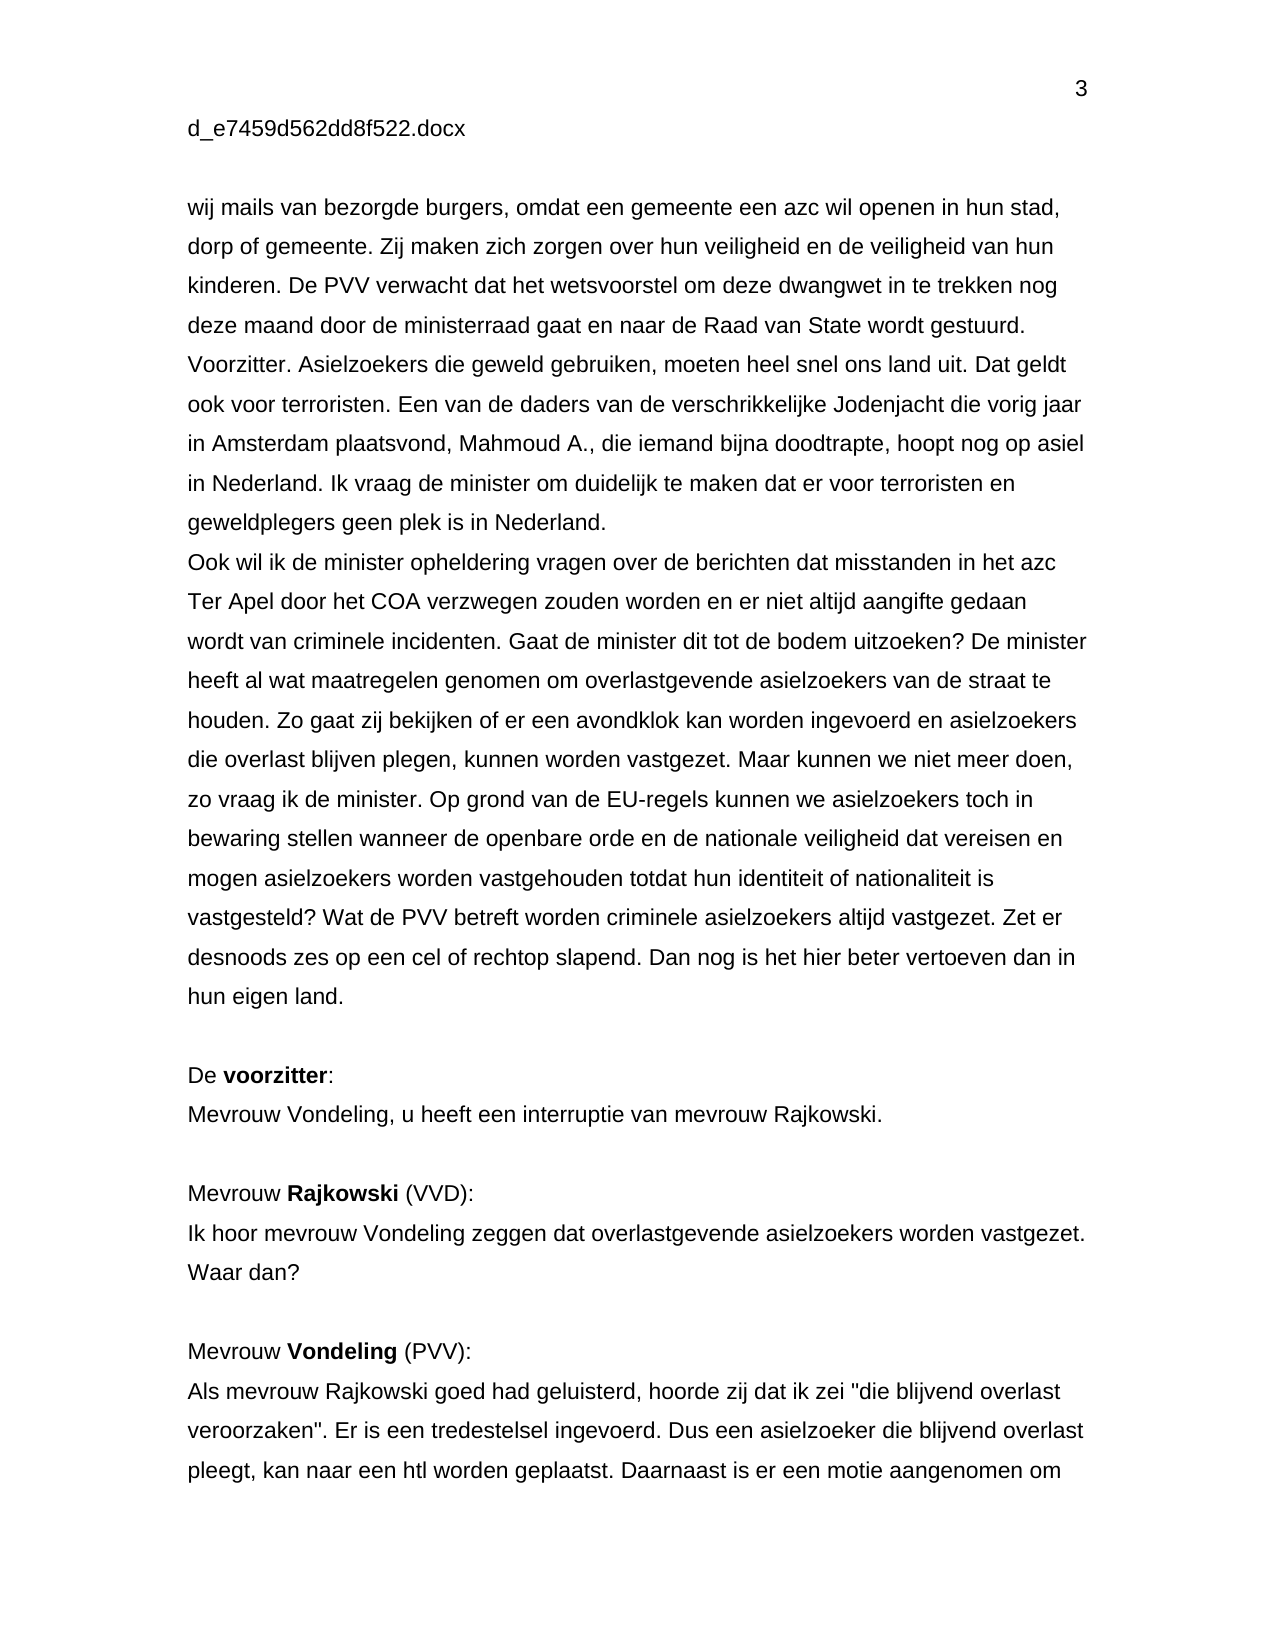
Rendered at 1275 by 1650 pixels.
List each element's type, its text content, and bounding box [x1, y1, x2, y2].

text Ik hoor mevrouw Vondeling zeggen dat overlastgevende asielzoekers worden vastgezet. Waar dan? [187, 1220, 1087, 1286]
text Mevrouw Vondeling (PVV): [187, 1338, 1087, 1365]
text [187, 193, 1087, 338]
text Voorzitter. Asielzoekers die geweld gebruiken, moeten heel snel ons land uit. Dat geldt ook voor terroristen. Een van de daders van de verschrikkelijke Jodenjacht die vorig jaar in Amsterdam plaatsvond, Mahmoud A., die iemand bijna doodtrapte, hoopt nog op asiel in Nederland. Ik vraag de minister om duidelijk te maken dat er voor terroristen en geweldplegers geen plek is in Nederland. [187, 351, 1087, 536]
text De voorzitter: [187, 1062, 1087, 1088]
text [187, 1378, 1087, 1483]
text Ook wil ik de minister opheldering vragen over de berichten dat misstanden in het azc Ter Apel door het COA verzwegen zouden worden en er niet altijd aangifte gedaan wordt van criminele incidenten. Gaat de minister dit tot de bodem uitzoeken? De minister heeft al wat maatregelen genomen om overlastgevende asielzoekers van de straat te houden. Zo gaat zij bekijken of er een avondklok kan worden ingevoerd en asielzoekers die overlast blijven plegen, kunnen worden vastgezet. Maar kunnen we niet meer doen, zo vraag ik de minister. Op grond van de EU-regels kunnen we asielzoekers toch in bewaring stellen wanneer de openbare orde en de nationale veiligheid dat vereisen en mogen asielzoekers worden vastgehouden totdat hun identiteit of nationaliteit is vastgesteld? Wat de PVV betreft worden criminele asielzoekers altijd vastgezet. Zet er desnoods zes op een cel of rechtop slapend. Dan nog is het hier beter vertoeven dan in hun eigen land. [187, 549, 1087, 1009]
text Mevrouw Rajkowski (VVD): [187, 1180, 1087, 1207]
text Mevrouw Vondeling, u heeft een interruptie van mevrouw Rajkowski. [187, 1101, 1087, 1128]
